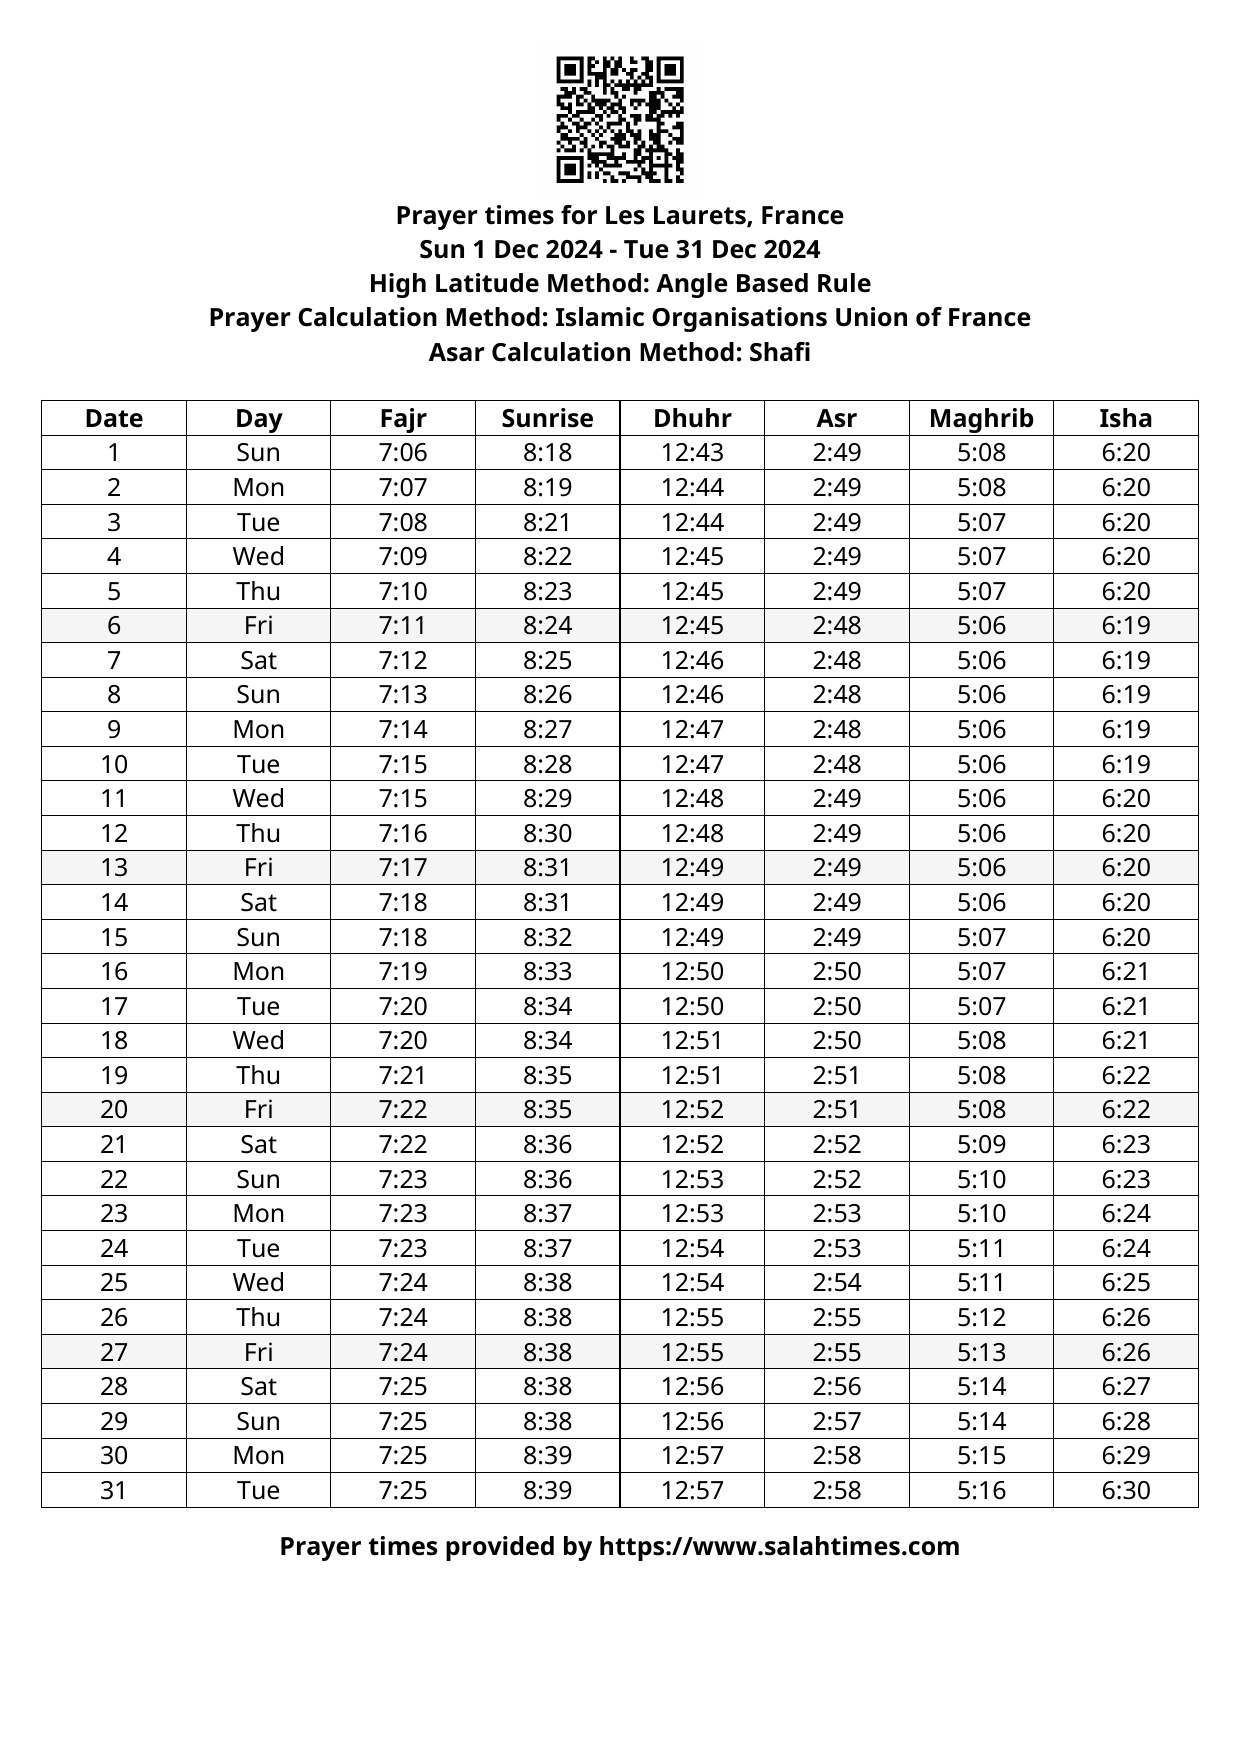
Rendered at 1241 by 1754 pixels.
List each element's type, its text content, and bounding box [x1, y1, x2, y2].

text Prayer times provided by https://www.salahtimes.com [42, 1528, 1198, 1563]
table_cell 31 [42, 1473, 186, 1507]
table_cell 7:10 [331, 574, 475, 607]
table_cell Wed [187, 539, 330, 573]
table_cell 6:23 [1054, 1127, 1198, 1161]
table_cell 12:57 [621, 1473, 764, 1507]
table_cell 7:14 [331, 712, 475, 746]
table_cell Sat [187, 1127, 330, 1161]
table_cell 2:48 [765, 678, 909, 711]
table_cell 29 [42, 1404, 186, 1437]
table_cell 5:08 [910, 1058, 1053, 1092]
table_cell Wed [187, 781, 330, 815]
table_cell 5:07 [910, 505, 1053, 538]
table_header Fajr [331, 401, 475, 434]
table_cell 8:23 [476, 574, 619, 607]
table_cell 12:51 [621, 1024, 764, 1057]
table_cell 30 [42, 1439, 186, 1472]
table_cell 7:20 [331, 989, 475, 1022]
table_cell 5:16 [910, 1473, 1053, 1507]
table_cell 2:56 [765, 1369, 909, 1403]
table_cell 19 [42, 1058, 186, 1092]
table_cell 5:10 [910, 1162, 1053, 1195]
table_cell 12:47 [621, 712, 764, 746]
table_cell 6:21 [1054, 989, 1198, 1022]
table_cell 12:52 [621, 1127, 764, 1161]
table_cell Tue [187, 989, 330, 1022]
table_cell 5:07 [910, 954, 1053, 988]
table_cell 8:33 [476, 954, 619, 988]
table_cell 8:38 [476, 1404, 619, 1437]
table_cell 7:22 [331, 1093, 475, 1126]
table_cell 7:15 [331, 747, 475, 780]
table_cell Mon [187, 470, 330, 504]
table_cell 3 [42, 505, 186, 538]
table_cell 5 [42, 574, 186, 607]
table_cell 12:53 [621, 1162, 764, 1195]
table_cell 6:28 [1054, 1404, 1198, 1437]
table_cell 7:24 [331, 1300, 475, 1334]
table_cell 6:20 [1054, 885, 1198, 919]
table_cell 12:56 [621, 1369, 764, 1403]
table_cell 7:16 [331, 816, 475, 849]
table_cell 5:08 [910, 470, 1053, 504]
table_cell 2:48 [765, 747, 909, 780]
table_cell 12:50 [621, 989, 764, 1022]
table_cell 8:38 [476, 1369, 619, 1403]
table_cell 7:23 [331, 1231, 475, 1264]
table_cell 5:08 [910, 1024, 1053, 1057]
table_cell 2:48 [765, 643, 909, 677]
table_cell 6:19 [1054, 747, 1198, 780]
table_cell 12:54 [621, 1231, 764, 1264]
table_cell Thu [187, 816, 330, 849]
table_cell Tue [187, 1231, 330, 1264]
table_cell 8:30 [476, 816, 619, 849]
table_cell 18 [42, 1024, 186, 1057]
table_cell 2:49 [765, 816, 909, 849]
table_cell 4 [42, 539, 186, 573]
table_cell 5:11 [910, 1231, 1053, 1264]
table_header Day [187, 401, 330, 434]
table_cell 5:07 [910, 539, 1053, 573]
table_cell 7:23 [331, 1196, 475, 1230]
table_cell 6:24 [1054, 1231, 1198, 1264]
table_cell 2:55 [765, 1335, 909, 1368]
table_cell Sat [187, 1369, 330, 1403]
table_cell 6:20 [1054, 781, 1198, 815]
table_cell 2:58 [765, 1473, 909, 1507]
table_cell 6:20 [1054, 436, 1198, 469]
table_cell 12:43 [621, 436, 764, 469]
table_cell 12:48 [621, 816, 764, 849]
table_cell 6:27 [1054, 1369, 1198, 1403]
table_cell 7:12 [331, 643, 475, 677]
table_cell 6:24 [1054, 1196, 1198, 1230]
text Asar Calculation Method: Shafi [42, 334, 1198, 368]
table_cell 12:44 [621, 505, 764, 538]
table_cell 8:28 [476, 747, 619, 780]
table_cell 6:19 [1054, 712, 1198, 746]
table_cell 2:49 [765, 920, 909, 953]
table_cell 2:52 [765, 1162, 909, 1195]
table_cell 6:29 [1054, 1439, 1198, 1472]
table_cell 25 [42, 1266, 186, 1299]
table_cell 7:25 [331, 1404, 475, 1437]
table_cell 6:20 [1054, 539, 1198, 573]
table_cell 6:22 [1054, 1093, 1198, 1126]
table_cell Sun [187, 920, 330, 953]
table_cell 12:45 [621, 539, 764, 573]
table_cell Mon [187, 712, 330, 746]
table_cell Sat [187, 885, 330, 919]
table_header Isha [1054, 401, 1198, 434]
table_cell 2:49 [765, 781, 909, 815]
table_cell 6:21 [1054, 1024, 1198, 1057]
table_cell 5:06 [910, 885, 1053, 919]
table_cell 5:06 [910, 816, 1053, 849]
table_cell 12:56 [621, 1404, 764, 1437]
table_cell 5:07 [910, 920, 1053, 953]
table_cell 1 [42, 436, 186, 469]
table_cell 8:36 [476, 1127, 619, 1161]
table_cell 6:19 [1054, 678, 1198, 711]
table_cell 7:07 [331, 470, 475, 504]
table_cell 8:39 [476, 1473, 619, 1507]
table_cell 2:49 [765, 470, 909, 504]
table_cell 9 [42, 712, 186, 746]
table_cell 5:06 [910, 712, 1053, 746]
table_cell 7:18 [331, 885, 475, 919]
table_cell 7:22 [331, 1127, 475, 1161]
table_cell 12:55 [621, 1300, 764, 1334]
table_cell Sun [187, 1404, 330, 1437]
table_cell 14 [42, 885, 186, 919]
table_cell 6:30 [1054, 1473, 1198, 1507]
table_cell Thu [187, 1300, 330, 1334]
table_cell 5:08 [910, 436, 1053, 469]
table_cell 6:23 [1054, 1162, 1198, 1195]
text High Latitude Method: Angle Based Rule [42, 266, 1198, 300]
table_cell 6:20 [1054, 920, 1198, 953]
table_cell 21 [42, 1127, 186, 1161]
table_cell 7:15 [331, 781, 475, 815]
table_cell 2:58 [765, 1439, 909, 1472]
table_cell 12:44 [621, 470, 764, 504]
table_cell 6:19 [1054, 643, 1198, 677]
table_cell 8:34 [476, 1024, 619, 1057]
table_cell 8:38 [476, 1266, 619, 1299]
table_cell 8:29 [476, 781, 619, 815]
table_cell 10 [42, 747, 186, 780]
table_cell 7:25 [331, 1439, 475, 1472]
table_cell 28 [42, 1369, 186, 1403]
table_cell 5:07 [910, 989, 1053, 1022]
table_header Dhuhr [621, 401, 764, 434]
table_cell Thu [187, 574, 330, 607]
table_cell 6:26 [1054, 1300, 1198, 1334]
table_cell 8:32 [476, 920, 619, 953]
table_cell 12:55 [621, 1335, 764, 1368]
table_cell 2:49 [765, 851, 909, 884]
table_cell 8:36 [476, 1162, 619, 1195]
table_cell 6:20 [1054, 816, 1198, 849]
table_cell 7:11 [331, 609, 475, 642]
table_cell Sun [187, 1162, 330, 1195]
table_cell Tue [187, 747, 330, 780]
table_cell 2 [42, 470, 186, 504]
table_cell 13 [42, 851, 186, 884]
table_cell 2:51 [765, 1058, 909, 1092]
table_header Sunrise [476, 401, 619, 434]
table_cell 7:19 [331, 954, 475, 988]
table_cell 8:38 [476, 1335, 619, 1368]
table_cell 8:39 [476, 1439, 619, 1472]
table_cell Fri [187, 609, 330, 642]
table_header Maghrib [910, 401, 1053, 434]
table_cell Mon [187, 954, 330, 988]
table_cell 12:50 [621, 954, 764, 988]
table_cell 8:34 [476, 989, 619, 1022]
table_cell 12:54 [621, 1266, 764, 1299]
table_cell Tue [187, 1473, 330, 1507]
table_cell 8:19 [476, 470, 619, 504]
table_cell 7:13 [331, 678, 475, 711]
table_cell 5:06 [910, 851, 1053, 884]
table_cell 6:20 [1054, 470, 1198, 504]
table_cell Mon [187, 1439, 330, 1472]
table_cell 2:52 [765, 1127, 909, 1161]
table_cell Sat [187, 643, 330, 677]
table_cell 8:22 [476, 539, 619, 573]
table_cell 16 [42, 954, 186, 988]
table_cell 7:17 [331, 851, 475, 884]
table_cell 17 [42, 989, 186, 1022]
table_cell 2:50 [765, 1024, 909, 1057]
table_cell 5:13 [910, 1335, 1053, 1368]
table_cell 6:22 [1054, 1058, 1198, 1092]
table_cell 7:23 [331, 1162, 475, 1195]
table_cell 6 [42, 609, 186, 642]
table_cell 5:14 [910, 1404, 1053, 1437]
table_cell 5:07 [910, 574, 1053, 607]
table_cell 2:49 [765, 574, 909, 607]
table_cell 5:06 [910, 609, 1053, 642]
table_cell 7:09 [331, 539, 475, 573]
table_cell Fri [187, 851, 330, 884]
table_cell 6:26 [1054, 1335, 1198, 1368]
table_header Date [42, 401, 186, 434]
table_cell 7:25 [331, 1473, 475, 1507]
table_cell 5:08 [910, 1093, 1053, 1126]
table_cell 12:45 [621, 574, 764, 607]
table_cell 8:27 [476, 712, 619, 746]
table_cell 12:46 [621, 643, 764, 677]
table_cell 7:21 [331, 1058, 475, 1092]
table_cell 12:47 [621, 747, 764, 780]
table_cell 8:31 [476, 885, 619, 919]
table_cell 12:51 [621, 1058, 764, 1092]
table_cell 6:25 [1054, 1266, 1198, 1299]
table_cell 5:06 [910, 678, 1053, 711]
table_cell 7 [42, 643, 186, 677]
table_cell 8:38 [476, 1300, 619, 1334]
table_cell 2:48 [765, 609, 909, 642]
table_cell 2:50 [765, 989, 909, 1022]
table_cell Mon [187, 1196, 330, 1230]
table_cell 22 [42, 1162, 186, 1195]
table_cell 26 [42, 1300, 186, 1334]
table_cell 8:35 [476, 1093, 619, 1126]
table_cell 8:24 [476, 609, 619, 642]
table_cell 8:31 [476, 851, 619, 884]
table_cell 8:26 [476, 678, 619, 711]
table_cell 6:19 [1054, 609, 1198, 642]
table_cell 2:49 [765, 505, 909, 538]
text Prayer times for Les Laurets, France [42, 198, 1198, 232]
table_cell 12:53 [621, 1196, 764, 1230]
table_cell Fri [187, 1335, 330, 1368]
table_cell 5:06 [910, 747, 1053, 780]
table_cell 5:09 [910, 1127, 1053, 1161]
table_cell 7:24 [331, 1266, 475, 1299]
table_cell 27 [42, 1335, 186, 1368]
table_cell 2:54 [765, 1266, 909, 1299]
table_cell Sun [187, 678, 330, 711]
table_cell 12:52 [621, 1093, 764, 1126]
table_cell 23 [42, 1196, 186, 1230]
table_cell Wed [187, 1024, 330, 1057]
table_cell Fri [187, 1093, 330, 1126]
table_cell 2:49 [765, 436, 909, 469]
table_cell 5:14 [910, 1369, 1053, 1403]
table_cell 6:21 [1054, 954, 1198, 988]
table_cell 20 [42, 1093, 186, 1126]
table_cell 12:45 [621, 609, 764, 642]
table_cell 2:49 [765, 885, 909, 919]
table_cell 7:25 [331, 1369, 475, 1403]
table_cell 15 [42, 920, 186, 953]
table_cell 6:20 [1054, 851, 1198, 884]
picture [542, 41, 699, 198]
table_cell 11 [42, 781, 186, 815]
table_cell Thu [187, 1058, 330, 1092]
table_cell 12 [42, 816, 186, 849]
table_cell 7:18 [331, 920, 475, 953]
table_cell 12:46 [621, 678, 764, 711]
table_cell 5:15 [910, 1439, 1053, 1472]
text Sun 1 Dec 2024 - Tue 31 Dec 2024 [42, 232, 1198, 266]
table_cell 2:55 [765, 1300, 909, 1334]
table_cell 2:49 [765, 539, 909, 573]
table_cell 7:24 [331, 1335, 475, 1368]
table_cell 8:18 [476, 436, 619, 469]
table_cell 24 [42, 1231, 186, 1264]
table_cell 8:25 [476, 643, 619, 677]
table_cell 5:10 [910, 1196, 1053, 1230]
table_cell 12:49 [621, 851, 764, 884]
table_header Asr [765, 401, 909, 434]
table_cell 7:08 [331, 505, 475, 538]
table_cell Sun [187, 436, 330, 469]
table_cell 5:06 [910, 643, 1053, 677]
table_cell 7:20 [331, 1024, 475, 1057]
table_cell 6:20 [1054, 574, 1198, 607]
table_cell 8 [42, 678, 186, 711]
table_cell 8:21 [476, 505, 619, 538]
table_cell 2:50 [765, 954, 909, 988]
table_cell 2:53 [765, 1196, 909, 1230]
table_cell 8:37 [476, 1196, 619, 1230]
table_cell Wed [187, 1266, 330, 1299]
table_cell 12:49 [621, 885, 764, 919]
table_cell 2:53 [765, 1231, 909, 1264]
table_cell 8:37 [476, 1231, 619, 1264]
table_cell 12:48 [621, 781, 764, 815]
table_cell 2:48 [765, 712, 909, 746]
table_cell 5:12 [910, 1300, 1053, 1334]
table_cell 5:11 [910, 1266, 1053, 1299]
text Prayer Calculation Method: Islamic Organisations Union of France [42, 300, 1198, 334]
table_cell 2:51 [765, 1093, 909, 1126]
table_cell 5:06 [910, 781, 1053, 815]
table_cell 8:35 [476, 1058, 619, 1092]
table_cell 2:57 [765, 1404, 909, 1437]
table_cell Tue [187, 505, 330, 538]
table_cell 7:06 [331, 436, 475, 469]
table_cell 12:49 [621, 920, 764, 953]
table_cell 6:20 [1054, 505, 1198, 538]
table_cell 12:57 [621, 1439, 764, 1472]
